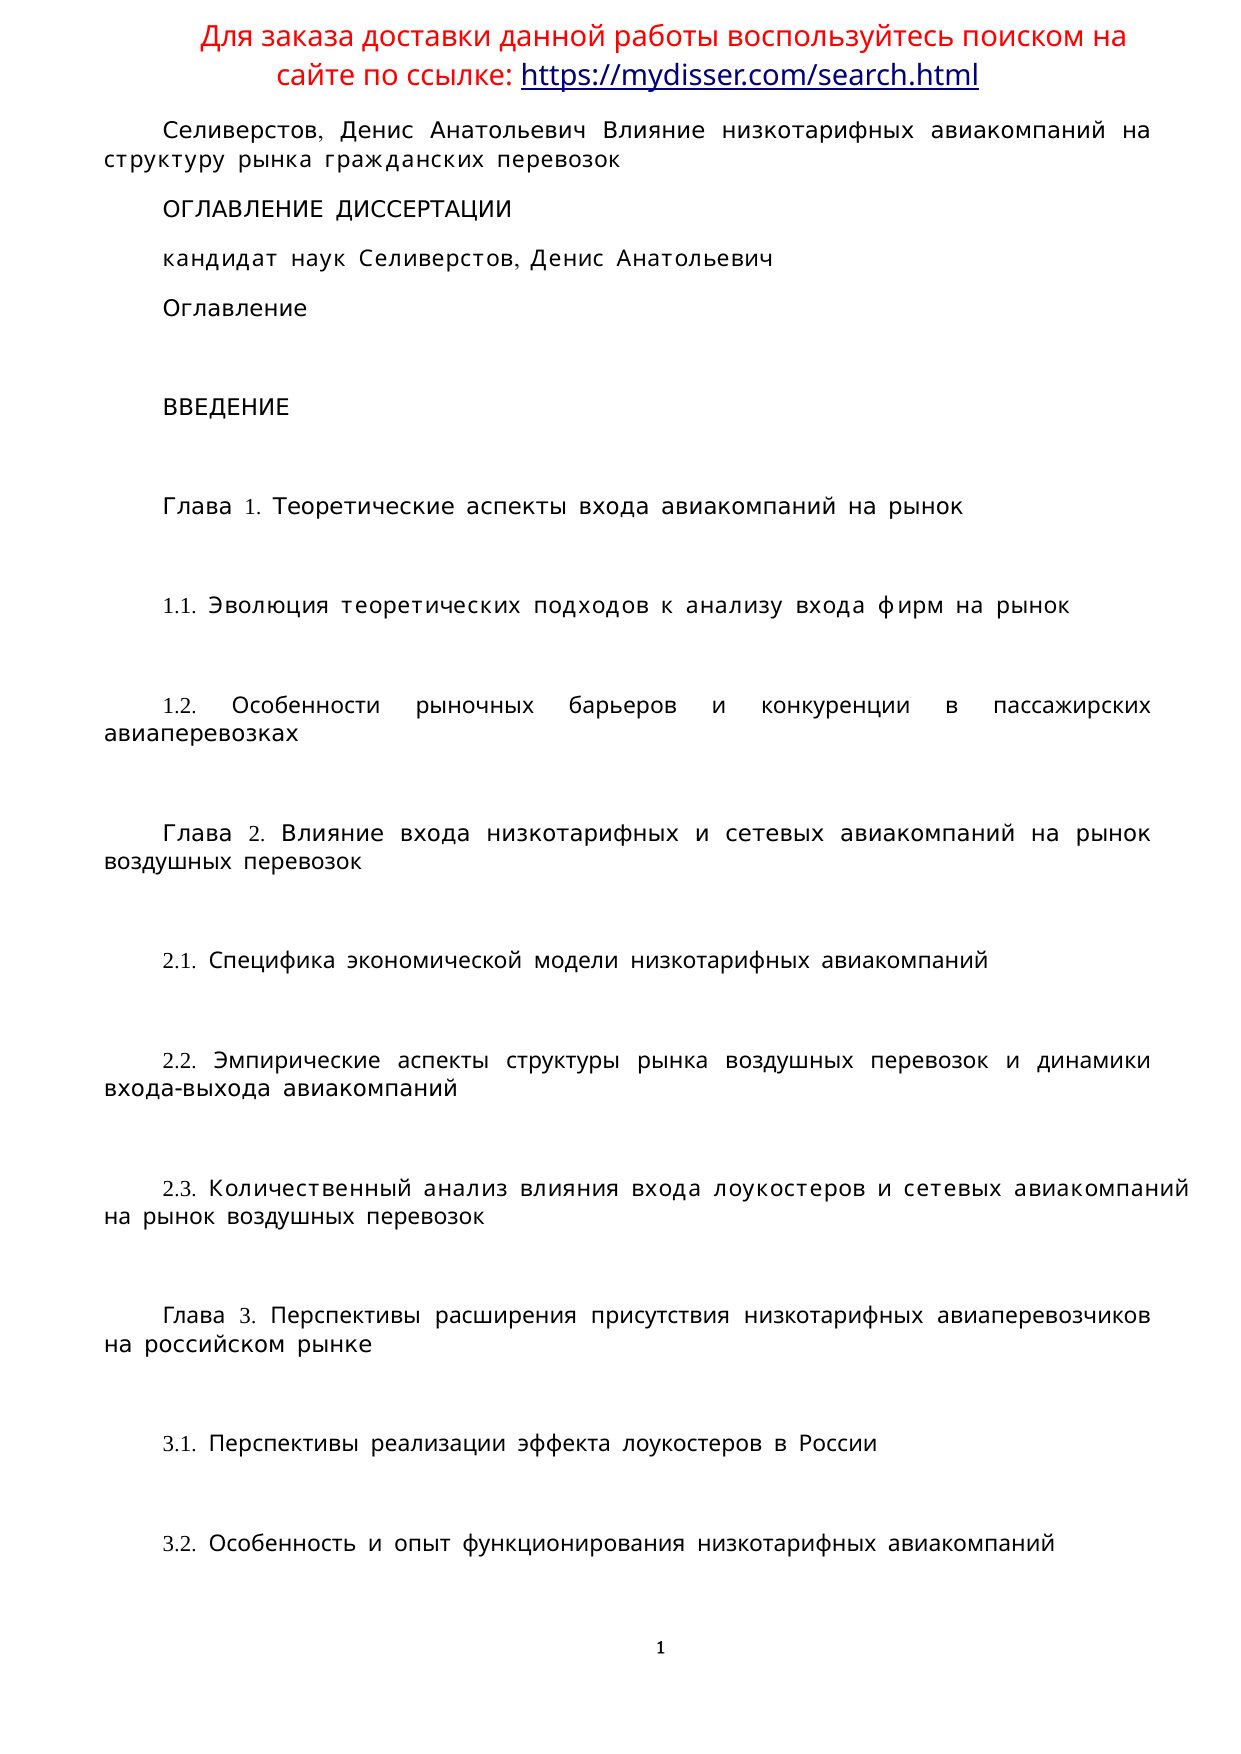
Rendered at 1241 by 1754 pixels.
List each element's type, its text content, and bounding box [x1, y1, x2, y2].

text 2.3. Количественный анализ влияния входа лоукостеров и сетевых авиакомпаний на рынок воздушных перевозок [103, 1172, 1152, 1229]
text Глава 3. Перспективы расширения присутствия низкотарифных авиаперевозчиков на российском рынке [103, 1300, 1152, 1357]
text Глава 1. Теоретические аспекты входа авиакомпаний на рынок [103, 491, 1152, 519]
text 2.2. Эмпирические аспекты структуры рынка воздушных перевозок и динамики входа-выхода авиакомпаний [103, 1044, 1152, 1102]
text ВВЕДЕНИЕ [103, 392, 1152, 420]
text кандидат наук Селиверстов, Денис Анатольевич [103, 243, 1152, 272]
text Глава 2. Влияние входа низкотарифных и сетевых авиакомпаний на рынок воздушных перевозок [103, 817, 1152, 874]
text ОГЛАВЛЕНИЕ ДИССЕРТАЦИИ [103, 193, 1152, 222]
text 1.2. Особенности рыночных барьеров и конкуренции в пассажирских авиаперевозках [103, 689, 1152, 747]
text 1.1. Эволюция теоретических подходов к анализу входа фирм на рынок [103, 590, 1152, 619]
text Оглавление [103, 292, 1152, 321]
text 3.1. Перспективы реализации эффекта лоукостеров в России [103, 1428, 1152, 1457]
text 2.1. Специфика экономической модели низкотарифных авиакомпаний [103, 945, 1152, 974]
text Селиверстов, Денис Анатольевич Влияние низкотарифных авиакомпаний на структуру рынка гражданских перевозок [103, 115, 1152, 172]
text 3.2. Особенность и опыт функционирования низкотарифных авиакомпаний [103, 1527, 1152, 1556]
